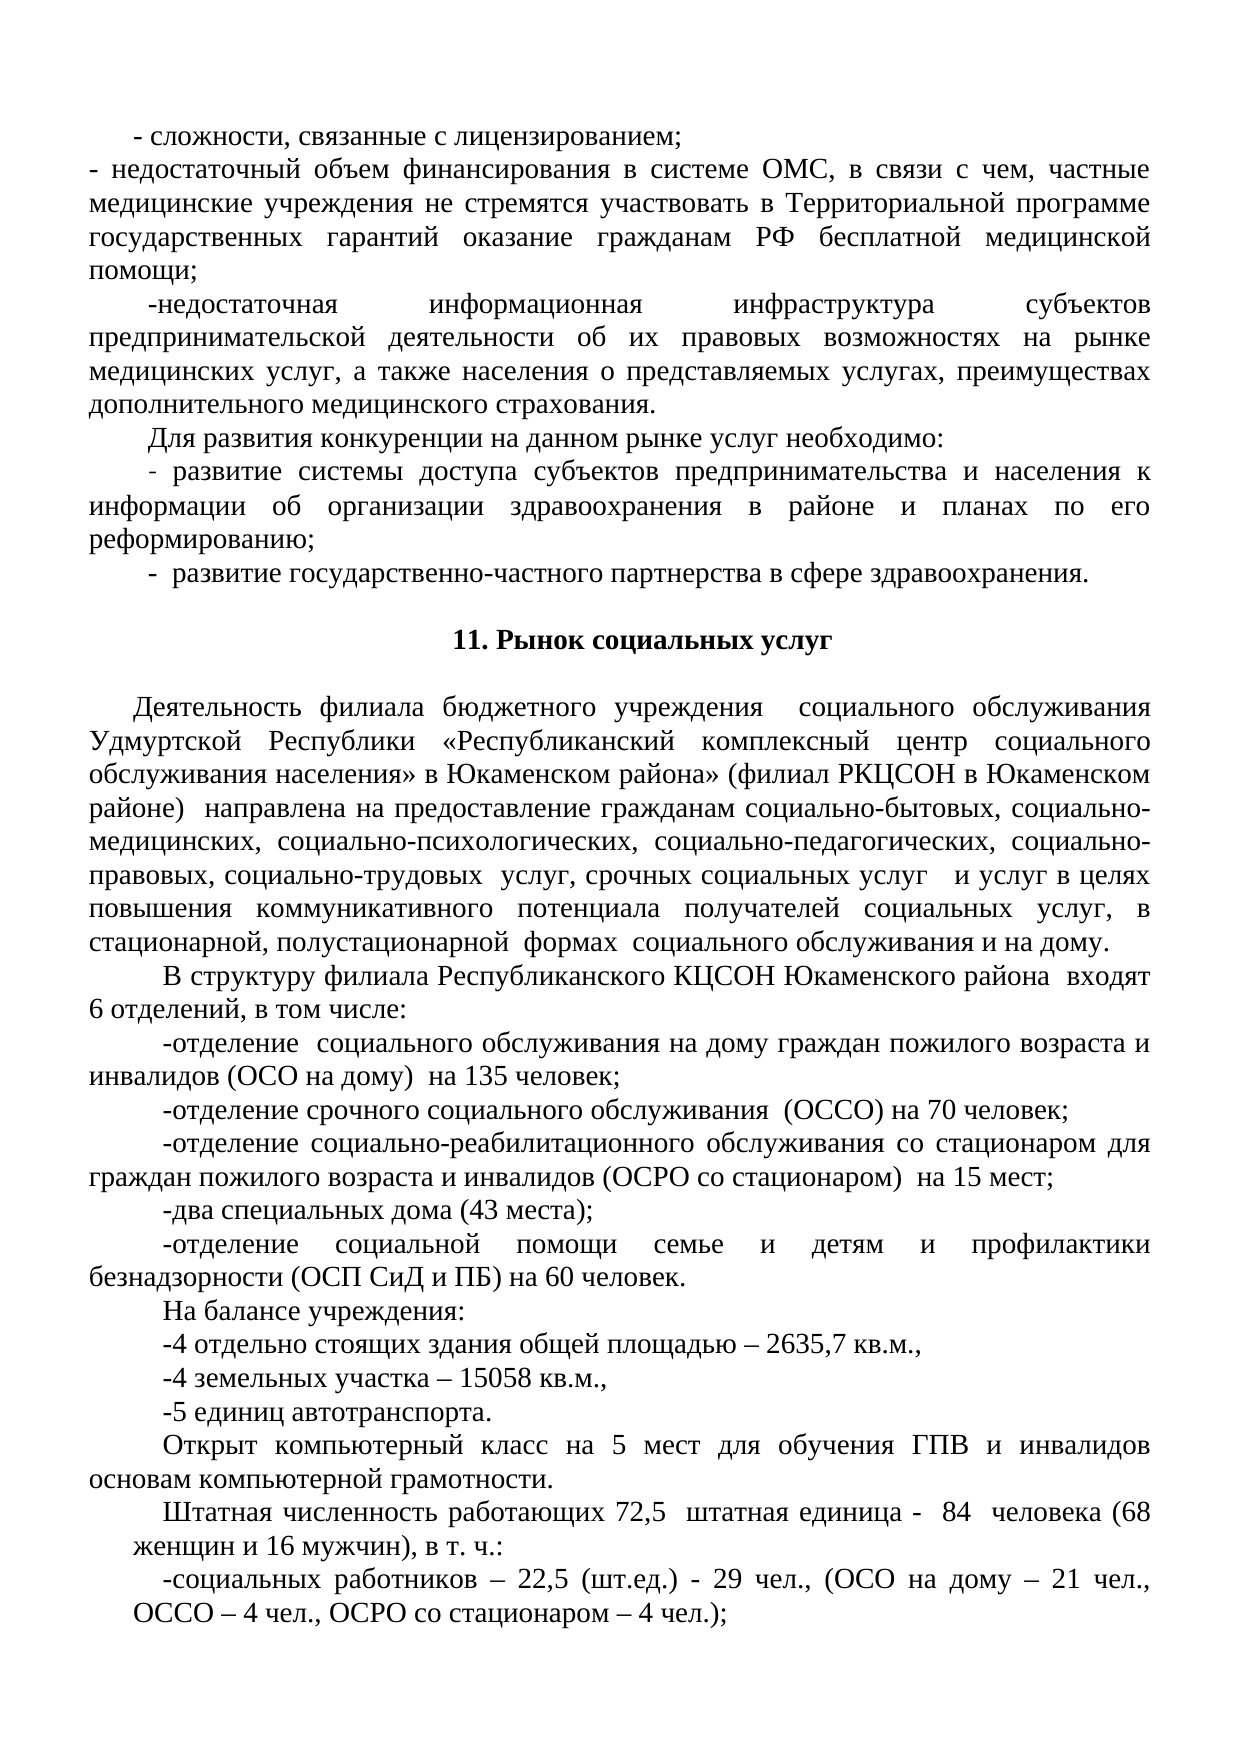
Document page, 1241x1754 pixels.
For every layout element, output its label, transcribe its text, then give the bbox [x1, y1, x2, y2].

text - развитие системы доступа субъектов предпринимательства и населения к информации об организации здравоохранения в районе и планах по его реформированию; [88, 453, 1152, 555]
text -два специальных дома (43 места); [88, 1192, 1152, 1226]
text - недостаточный объем финансирования в системе ОМС, в связи с чем, частные медицинские учреждения не стремятся участвовать в Территориальной программе государственных гарантий оказание гражданам РФ бесплатной медицинской помощи; [88, 152, 1152, 286]
text Открыт компьютерный класс на 5 мест для обучения ГПВ и инвалидов основам компьютерной грамотности. [88, 1427, 1152, 1494]
text Штатная численность работающих 72,5 штатная единица - 84 человека (68 женщин и 16 мужчин), в т. ч.: [133, 1494, 1152, 1561]
text -5 единиц автотранспорта. [88, 1394, 1152, 1427]
text -недостаточная информационная инфраструктура субъектов предпринимательской деятельности об их правовых возможностях на рынке медицинских услуг, а также населения о представляемых услугах, преимуществах дополнительного медицинского страхования. [88, 286, 1152, 420]
text -отделение социального обслуживания на дому граждан пожилого возраста и инвалидов (ОСО на дому) на 135 человек; [88, 1025, 1152, 1092]
text -4 отдельно стоящих здания общей площадью – 2635,7 кв.м., [88, 1327, 1152, 1360]
text Для развития конкуренции на данном рынке услуг необходимо: [88, 420, 1152, 453]
text -социальных работников – 22,5 (шт.ед.) - 29 чел., (ОСО на дому – 21 чел., ОССО – 4 чел., ОСРО со стационаром – 4 чел.); [133, 1561, 1152, 1628]
text -отделение срочного социального обслуживания (ОССО) на 70 человек; [88, 1092, 1152, 1125]
text -4 земельных участка – 15058 кв.м., [88, 1360, 1152, 1394]
text 11. Рынок социальных услуг [133, 622, 1152, 656]
text - сложности, связанные с лицензированием; [133, 118, 1152, 152]
text -отделение социально-реабилитационного обслуживания со стационаром для граждан пожилого возраста и инвалидов (ОСРО со стационаром) на 15 мест; [88, 1125, 1152, 1192]
text -отделение социальной помощи семье и детям и профилактики безнадзорности (ОСП СиД и ПБ) на 60 человек. [88, 1226, 1152, 1293]
text Деятельность филиала бюджетного учреждения социального обслуживания Удмуртской Республики «Республиканский комплексный центр социального обслуживания населения» в Юкаменском района» (филиал РКЦСОН в Юкаменском районе) направлена на предоставление гражданам социально-бытовых, социально-медицинских, социально-психологических, социально-педагогических, социально-правовых, социально-трудовых услуг, срочных социальных услуг и услуг в целях повышения коммуникативного потенциала получателей социальных услуг, в стационарной, полустационарной формах социального обслуживания и на дому. [88, 689, 1152, 958]
text В структуру филиала Республиканского КЦСОН Юкаменского района входят 6 отделений, в том числе: [88, 958, 1152, 1025]
text На балансе учреждения: [88, 1293, 1152, 1327]
text - развитие государственно-частного партнерства в сфере здравоохранения. [88, 555, 1152, 589]
